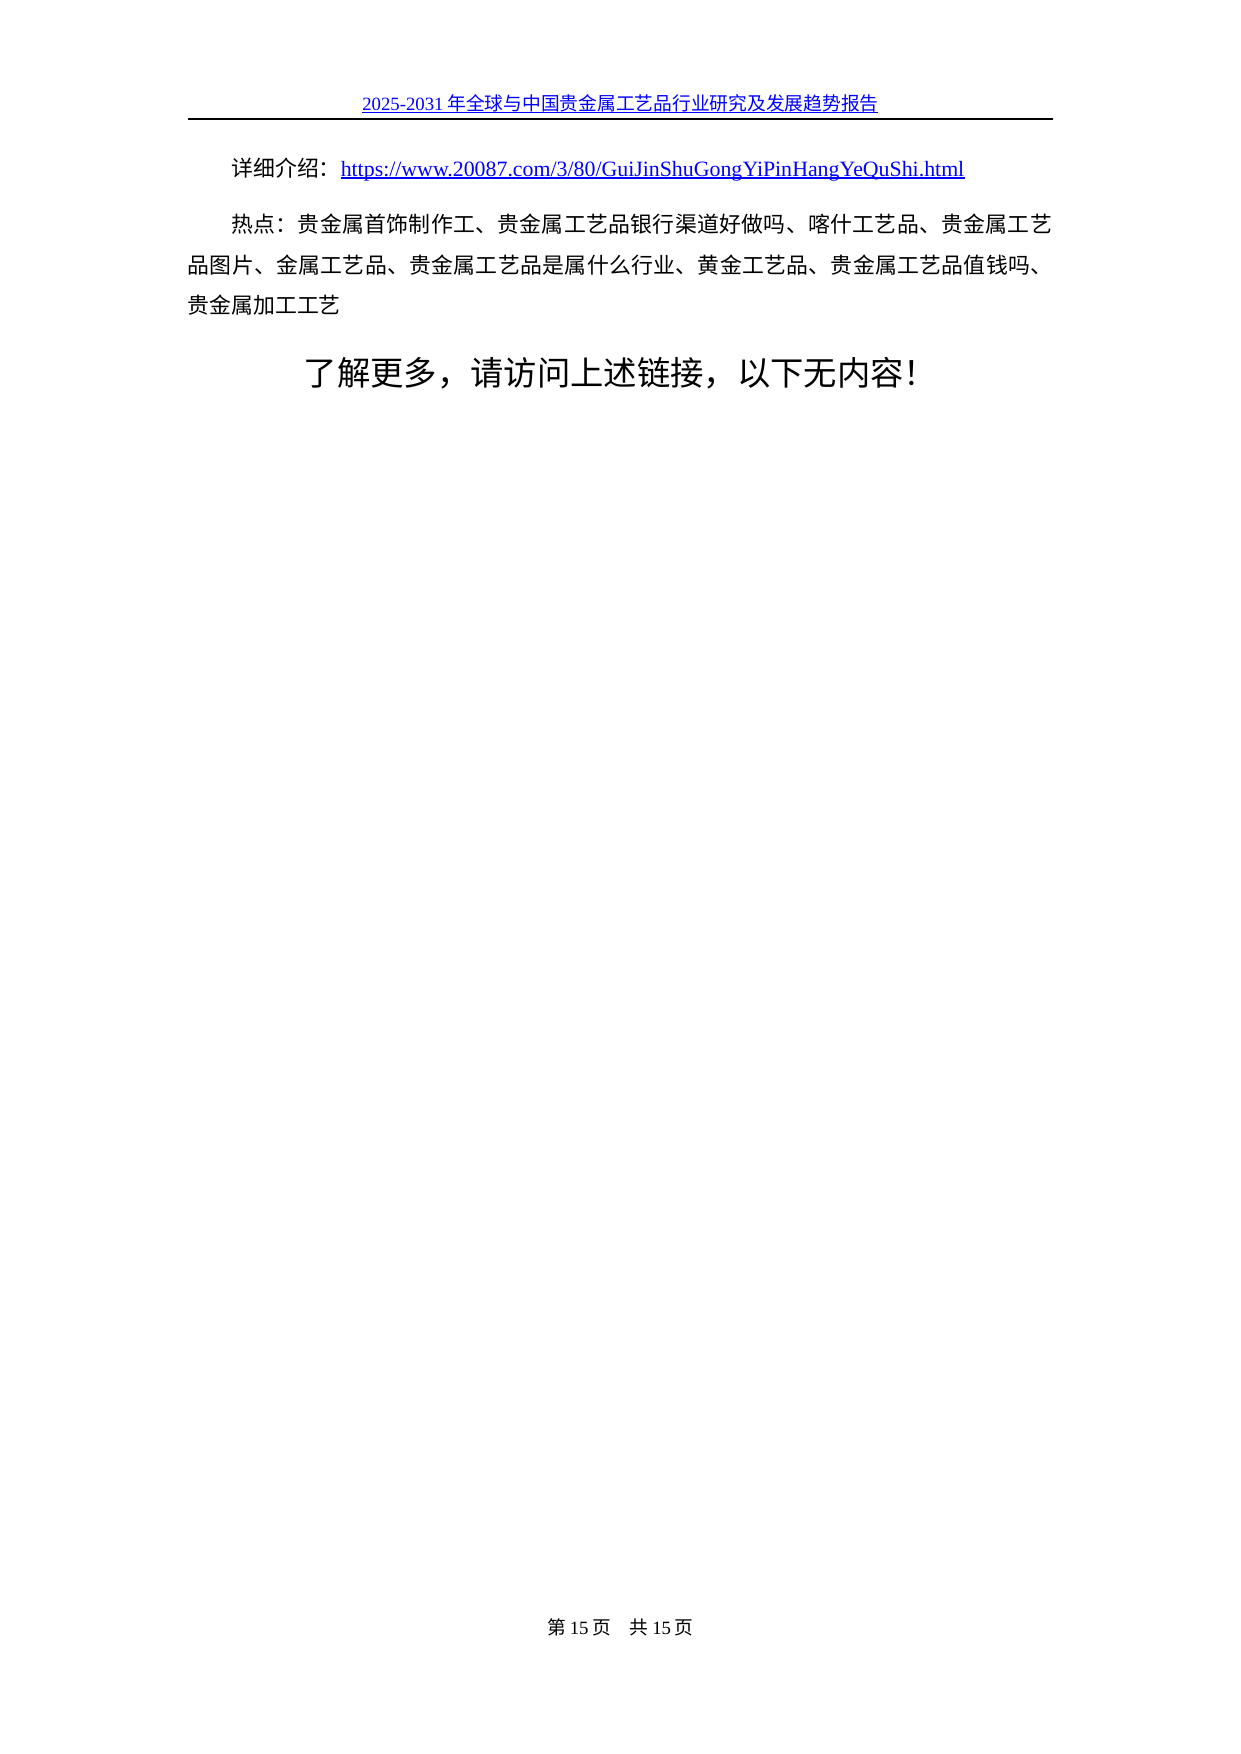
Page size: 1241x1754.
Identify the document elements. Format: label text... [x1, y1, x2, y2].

title 了解更多，请访问上述链接，以下无内容！ [187, 338, 1053, 403]
text 详细介绍：https://www.20087.com/3/80/GuiJinShuGongYiPinHangYeQuShi.html [187, 150, 1053, 183]
text 热点：贵金属首饰制作工、贵金属工艺品银行渠道好做吗、喀什工艺品、贵金属工艺品图片、金属工艺品、贵金属工艺品是属什么行业、黄金工艺品、贵金属工艺品值钱吗、贵金属加工工艺 [187, 207, 1053, 321]
